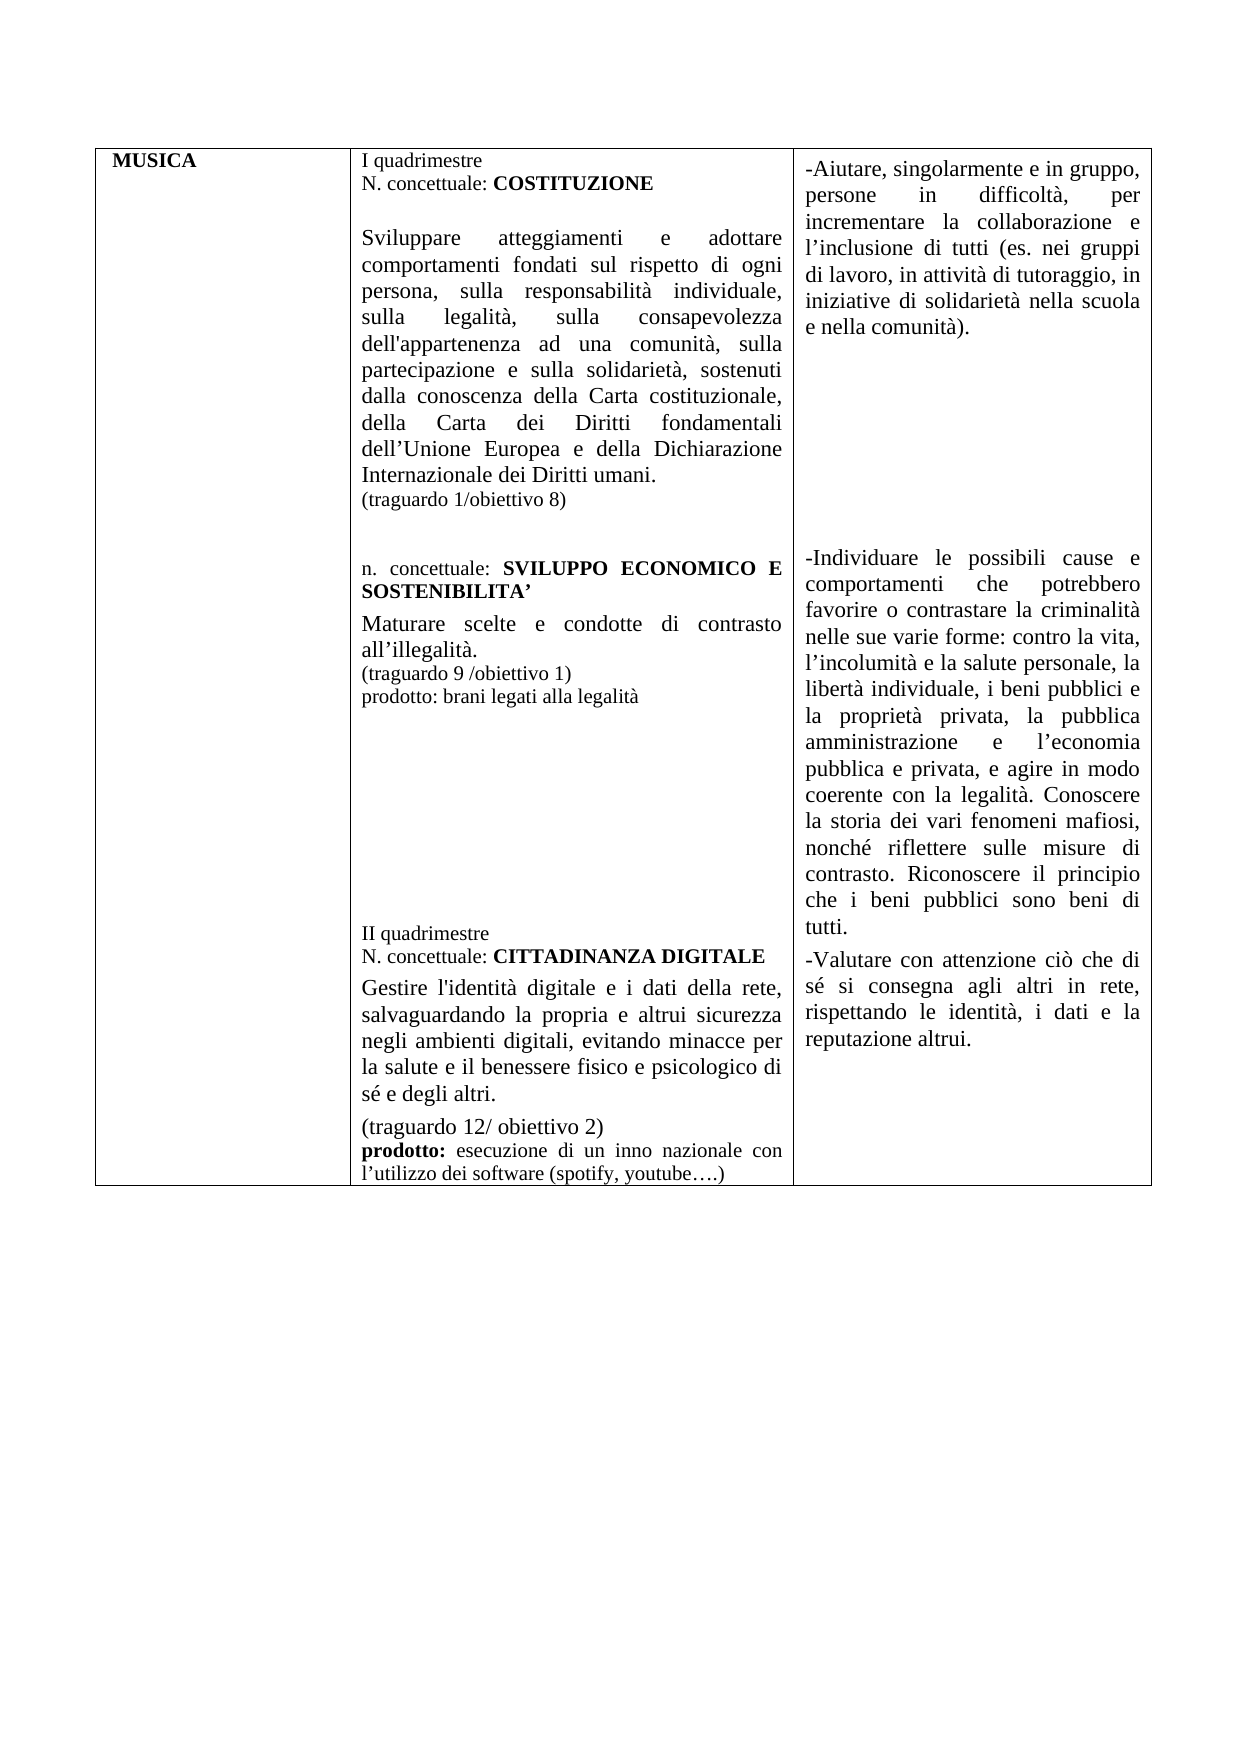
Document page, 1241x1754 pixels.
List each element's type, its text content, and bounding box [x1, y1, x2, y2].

table_cell -Aiutare, singolarmente e in gruppo, persone in difficoltà, per incrementare la collaborazione e l’inclusione di tutti (es. nei gruppi di lavoro, in attività di tutoraggio, in iniziative di solidarietà nella scuola e nella comunità). -Individuare le possibili cause e comportamenti che potrebbero favorire o contrastare la criminalità nelle sue varie forme: contro la vita, l’incolumità e la salute personale, la libertà individuale, i beni pubblici e la proprietà privata, la pubblica amministrazione e l’economia pubblica e privata, e agire in modo coerente con la legalità. Conoscere la storia dei vari fenomeni mafiosi, nonché riflettere sulle misure di contrasto. Riconoscere il principio che i beni pubblici sono beni di tutti. -Valutare con attenzione ciò che di sé si consegna agli altri in rete, rispettando le identità, i dati e la reputazione altrui. [794, 149, 1151, 1185]
table_cell I quadrimestre N. concettuale: COSTITUZIONE Sviluppare atteggiamenti e adottare comportamenti fondati sul rispetto di ogni persona, sulla responsabilità individuale, sulla legalità, sulla consapevolezza dell'appartenenza ad una comunità, sulla partecipazione e sulla solidarietà, sostenuti dalla conoscenza della Carta costituzionale, della Carta dei Diritti fondamentali dell’Unione Europea e della Dichiarazione Internazionale dei Diritti umani. (traguardo 1/obiettivo 8) n. concettuale: SVILUPPO ECONOMICO E SOSTENIBILITA’ Maturare scelte e condotte di contrasto all’illegalità. (traguardo 9 /obiettivo 1) prodotto: brani legati alla legalità II quadrimestre N. concettuale: CITTADINANZA DIGITALE Gestire l'identità digitale e i dati della rete, salvaguardando la propria e altrui sicurezza negli ambienti digitali, evitando minacce per la salute e il benessere fisico e psicologico di sé e degli altri. (traguardo 12/ obiettivo 2) prodotto: esecuzione di un inno nazionale con l’utilizzo dei software (spotify, youtube….) [351, 149, 793, 1185]
table_cell MUSICA [96, 149, 350, 1185]
